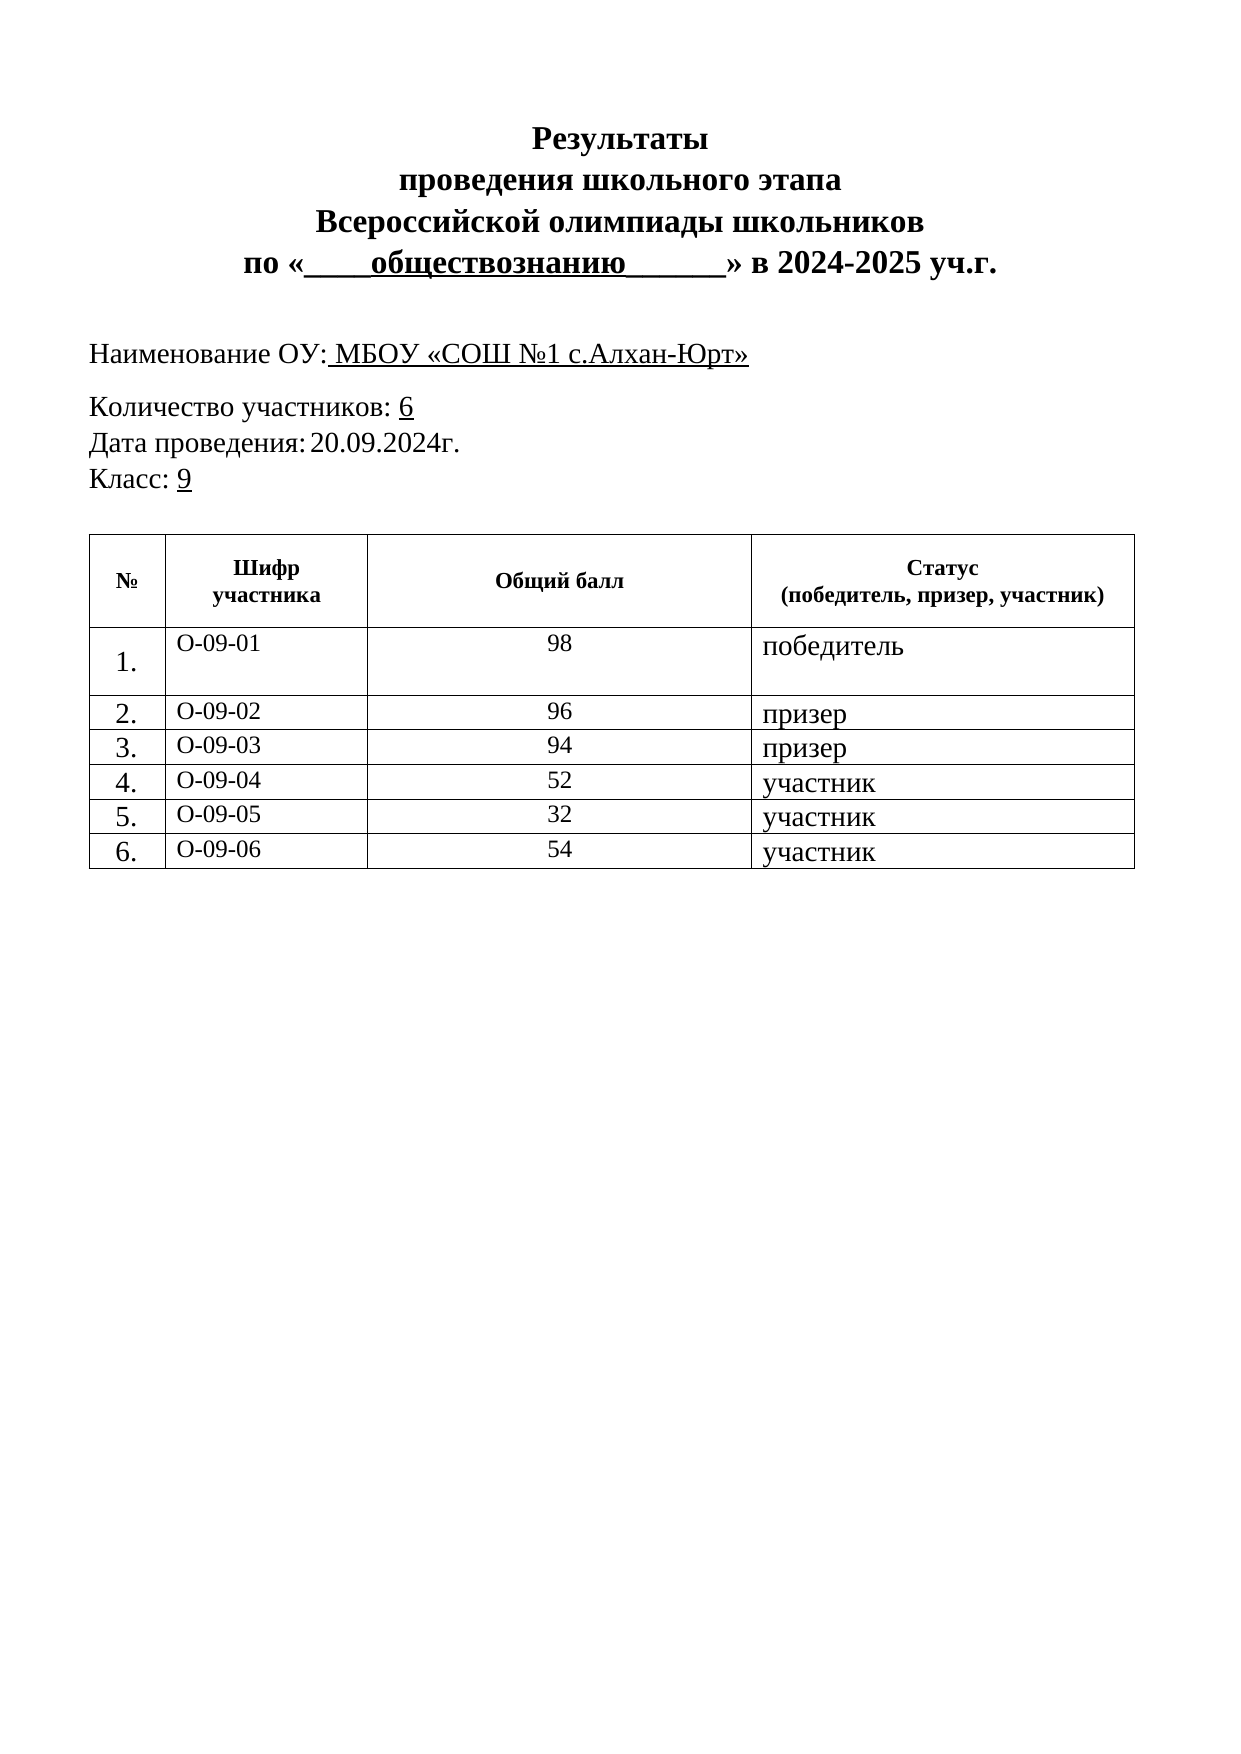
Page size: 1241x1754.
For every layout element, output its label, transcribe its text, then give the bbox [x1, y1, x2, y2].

table_header Статус (победитель, призер, участник) [752, 535, 1134, 627]
table_cell О-09-02 [166, 696, 367, 729]
table_cell [90, 696, 165, 729]
table_cell участник [752, 834, 1134, 868]
table_cell О-09-05 [166, 800, 367, 833]
text проведения школьного этапа [88, 159, 1152, 198]
table_cell 98 [368, 628, 751, 695]
table_cell 52 [368, 765, 751, 798]
text Всероссийской олимпиады школьников [88, 201, 1152, 239]
text Класс: 9 [88, 461, 1152, 495]
table_cell [90, 834, 165, 868]
table_cell О-09-04 [166, 765, 367, 798]
text Количество участников: 6 [88, 389, 1152, 423]
table_cell 54 [368, 834, 751, 868]
table_cell [90, 730, 165, 764]
table_cell О-09-01 [166, 628, 367, 695]
table_cell 32 [368, 800, 751, 833]
table_cell участник [752, 800, 1134, 833]
table_header № [90, 535, 165, 627]
table_cell [90, 628, 165, 695]
text Результаты [88, 118, 1152, 156]
table_cell [90, 800, 165, 833]
table_cell О-09-03 [166, 730, 367, 764]
table_cell 96 [368, 696, 751, 729]
table_header Общий балл [368, 535, 751, 627]
table_cell О-09-06 [166, 834, 367, 868]
text Дата проведения: 20.09.2024г. [88, 425, 1152, 459]
table_cell победитель [752, 628, 1134, 695]
text по «____обществознанию______» в 2024-2025 уч.г. [88, 242, 1152, 281]
table_cell участник [752, 765, 1134, 798]
table_cell призер [752, 696, 1134, 729]
table_cell 94 [368, 730, 751, 764]
table_cell [90, 765, 165, 798]
table_header Шифр участника [166, 535, 367, 627]
table_cell призер [752, 730, 1134, 764]
text Наименование ОУ: МБОУ «СОШ №1 с.Алхан-Юрт» [88, 336, 1152, 370]
